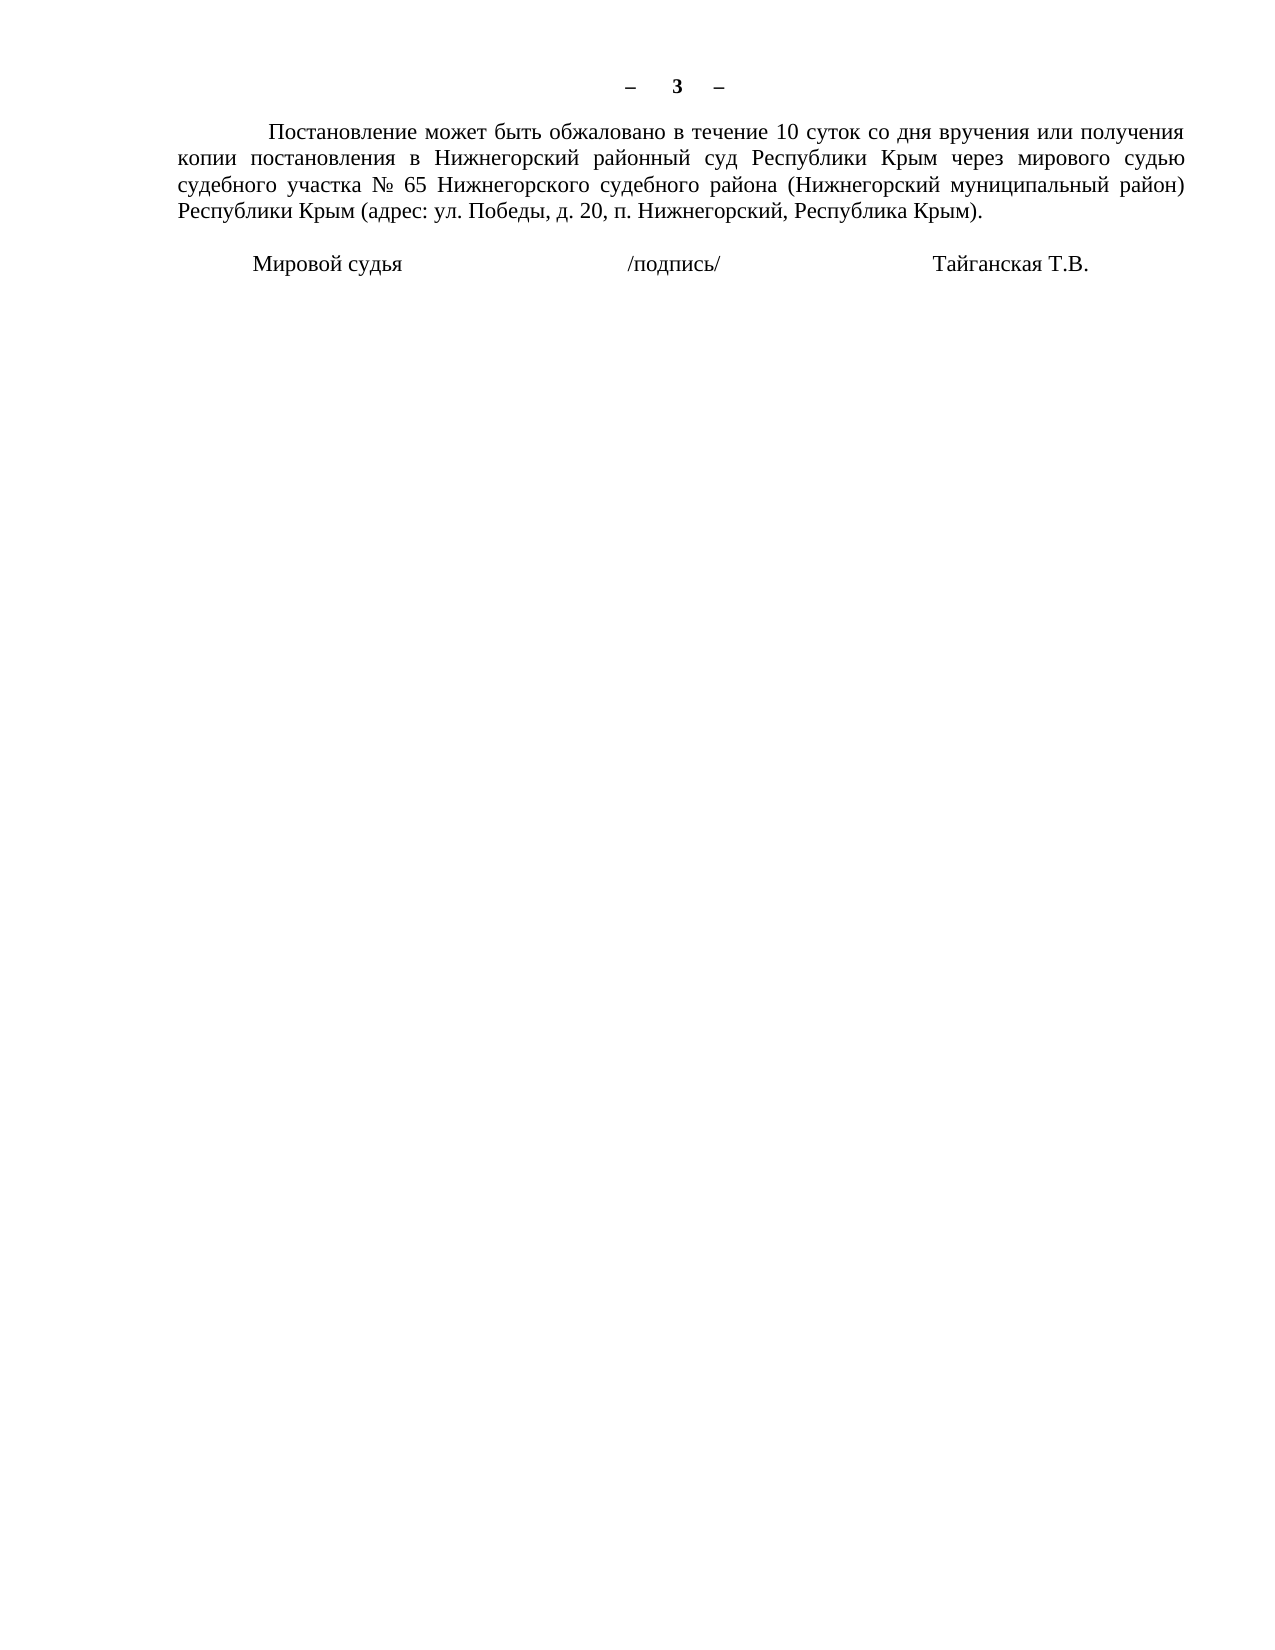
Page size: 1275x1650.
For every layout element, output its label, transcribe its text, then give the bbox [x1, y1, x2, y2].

text Постановление может быть обжаловано в течение 10 суток со дня вручения или получения копии постановления в Нижнегорский районный суд Республики Крым через мирового судью судебного участка № 65 Нижнегорского судебного района (Нижнегорский муниципальный район) Республики Крым (адрес: ул. Победы, д. 20, п. Нижнегорский, Республика Крым). [177, 118, 1186, 223]
text Мировой судья /подпись/ Тайганская Т.В. [177, 250, 1186, 276]
